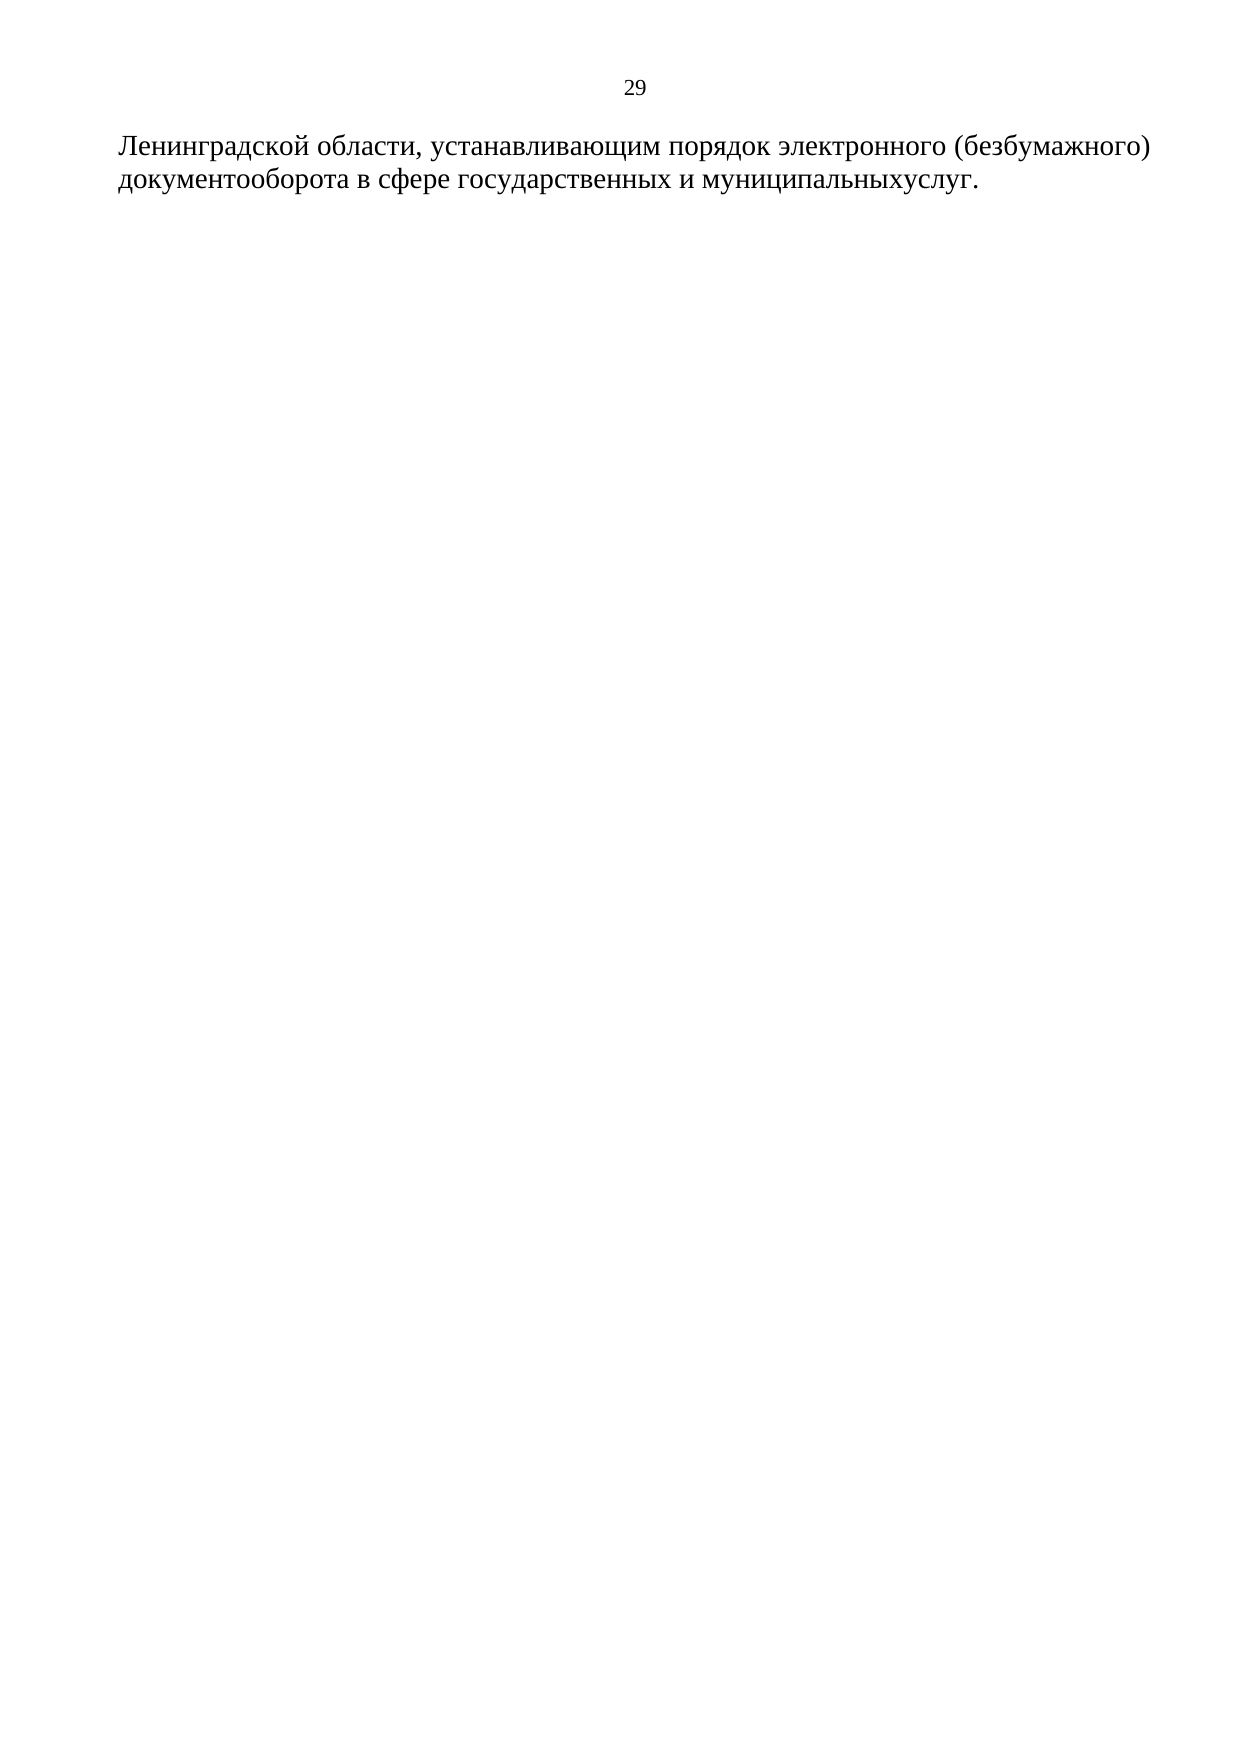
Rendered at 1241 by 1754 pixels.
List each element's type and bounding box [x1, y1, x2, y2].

text [118, 128, 1152, 195]
